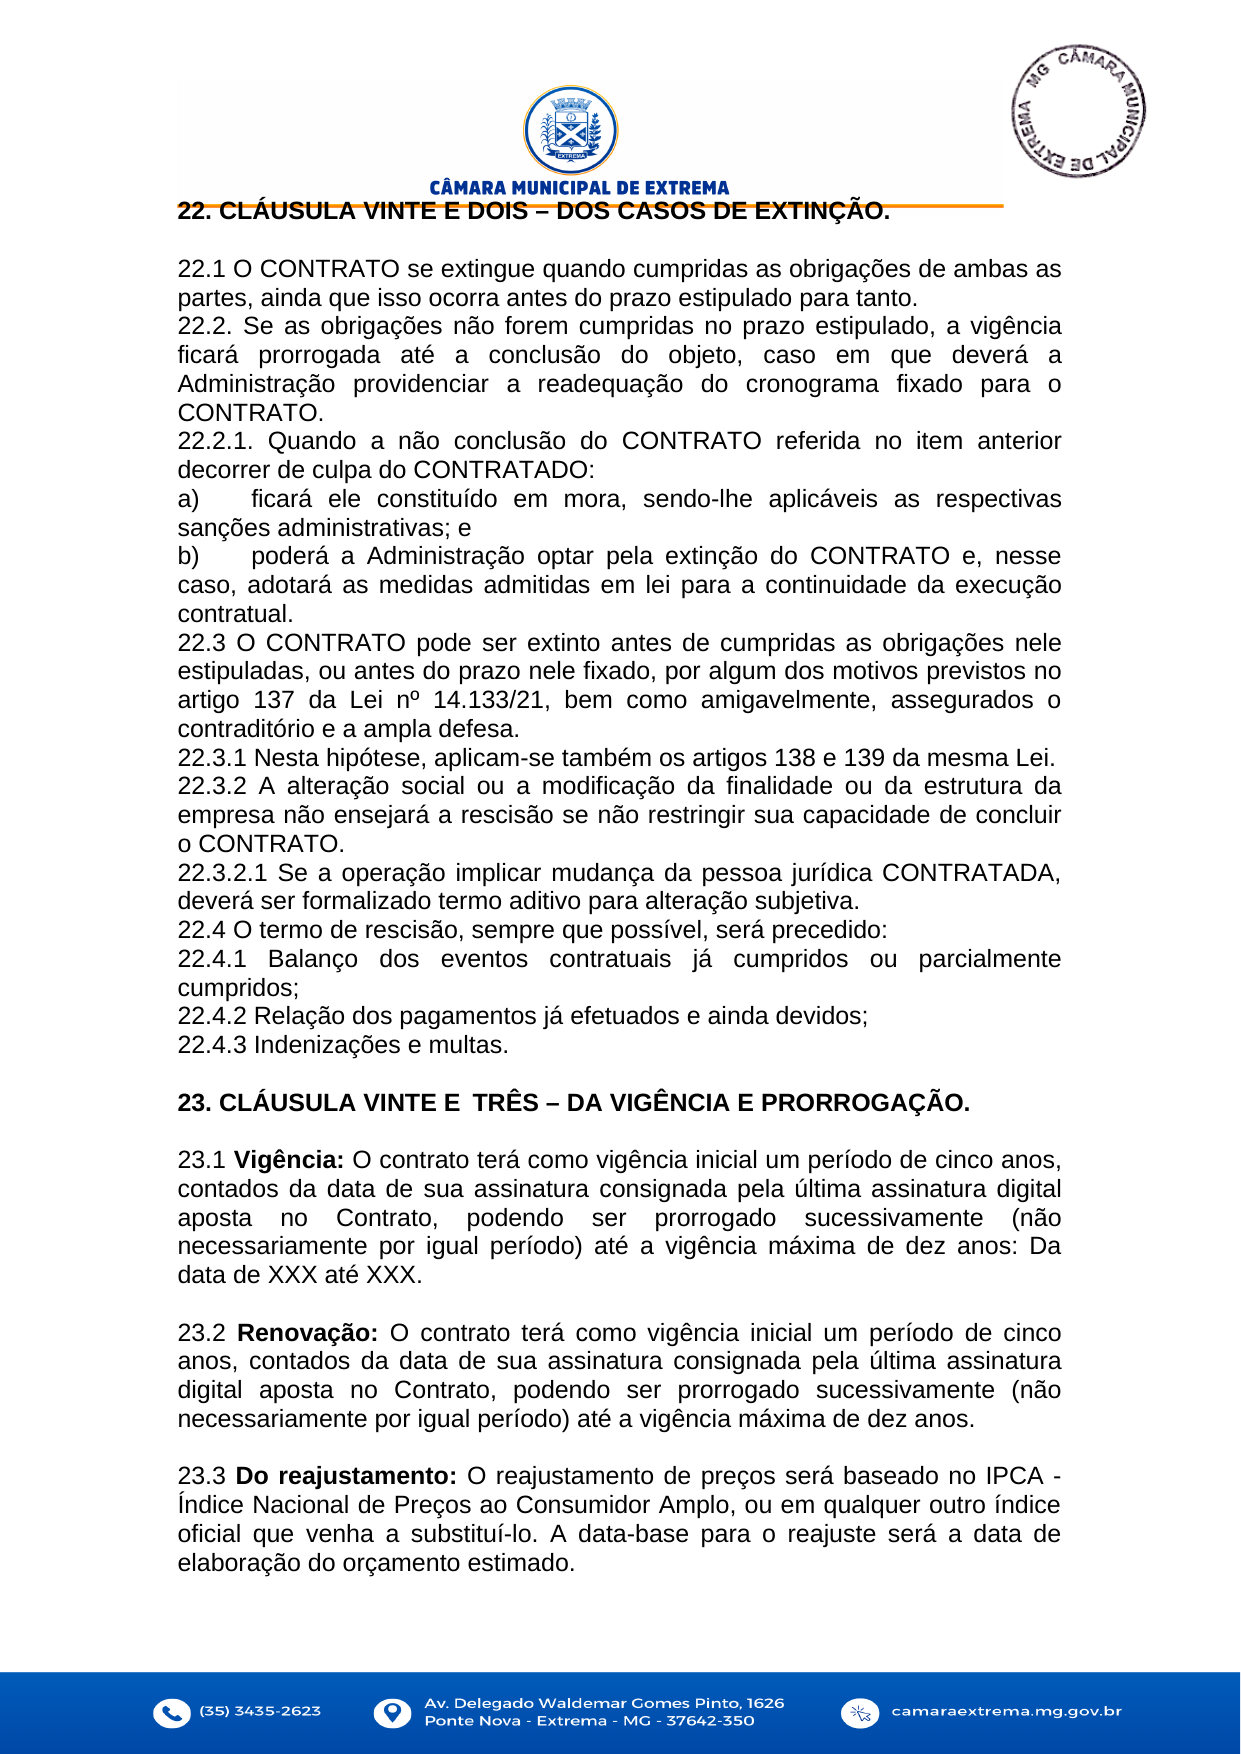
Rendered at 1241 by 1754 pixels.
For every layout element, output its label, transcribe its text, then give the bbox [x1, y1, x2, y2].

text 22.4.3 Indenizações e multas. [177, 1030, 1063, 1059]
picture [0, 1670, 1241, 1754]
text 22.3 O CONTRATO pode ser extinto antes de cumpridas as obrigações nele estipuladas, ou antes do prazo nele fixado, por algum dos motivos previstos no artigo 137 da Lei nº 14.133/21, bem como amigavelmente, assegurados o contraditório e a ampla defesa. [177, 627, 1063, 742]
text 22.3.2 A alteração social ou a modificação da finalidade ou da estrutura da empresa não ensejará a rescisão se não restringir sua capacidade de concluir o CONTRATO. [177, 771, 1063, 857]
text 23.3 Do reajustamento: O reajustamento de preços será baseado no IPCA - Índice Nacional de Preços ao Consumidor Amplo, ou em qualquer outro índice oficial que venha a substituí-lo. A data-base para o reajuste será a data de elaboração do orçamento estimado. [177, 1461, 1063, 1576]
text 22.4.1 Balanço dos eventos contratuais já cumpridos ou parcialmente cumpridos; [177, 944, 1063, 1001]
text 22.4.2 Relação dos pagamentos já efetuados e ainda devidos; [177, 1001, 1063, 1030]
picture [1005, 34, 1154, 193]
text a) ficará ele constituído em mora, sendo-lhe aplicáveis as respectivas sanções administrativas; e [177, 484, 1063, 541]
text b) poderá a Administração optar pela extinção do CONTRATO e, nesse caso, adotará as medidas admitidas em lei para a continuidade da execução contratual. [177, 541, 1063, 627]
text 22.2.1. Quando a não conclusão do CONTRATO referida no item anterior decorrer de culpa do CONTRATADO: [177, 426, 1063, 484]
picture [177, 79, 1004, 196]
text 23. CLÁUSULA VINTE E TRÊS – DA VIGÊNCIA E PRORROGAÇÃO. [177, 1087, 1063, 1116]
text 22.1 O CONTRATO se extingue quando cumpridas as obrigações de ambas as partes, ainda que isso ocorra antes do prazo estipulado para tanto. [177, 254, 1063, 311]
text 23.1 Vigência: O contrato terá como vigência inicial um período de cinco anos, contados da data de sua assinatura consignada pela última assinatura digital aposta no Contrato, podendo ser prorrogado sucessivamente (não necessariamente por igual período) até a vigência máxima de dez anos: Da data de XXX até XXX. [177, 1145, 1063, 1289]
text 23.2 Renovação: O contrato terá como vigência inicial um período de cinco anos, contados da data de sua assinatura consignada pela última assinatura digital aposta no Contrato, podendo ser prorrogado sucessivamente (não necessariamente por igual período) até a vigência máxima de dez anos. [177, 1317, 1063, 1432]
text 22.3.1 Nesta hipótese, aplicam-se também os artigos 138 e 139 da mesma Lei. [177, 742, 1063, 771]
text 22.2. Se as obrigações não forem cumpridas no prazo estipulado, a vigência ficará prorrogada até a conclusão do objeto, caso em que deverá a Administração providenciar a readequação do cronograma fixado para o CONTRATO. [177, 311, 1063, 426]
text 22. CLÁUSULA VINTE E DOIS – DOS CASOS DE EXTINÇÃO. [177, 196, 1063, 225]
text 22.4 O termo de rescisão, sempre que possível, será precedido: [177, 915, 1063, 944]
text 22.3.2.1 Se a operação implicar mudança da pessoa jurídica CONTRATADA, deverá ser formalizado termo aditivo para alteração subjetiva. [177, 857, 1063, 915]
